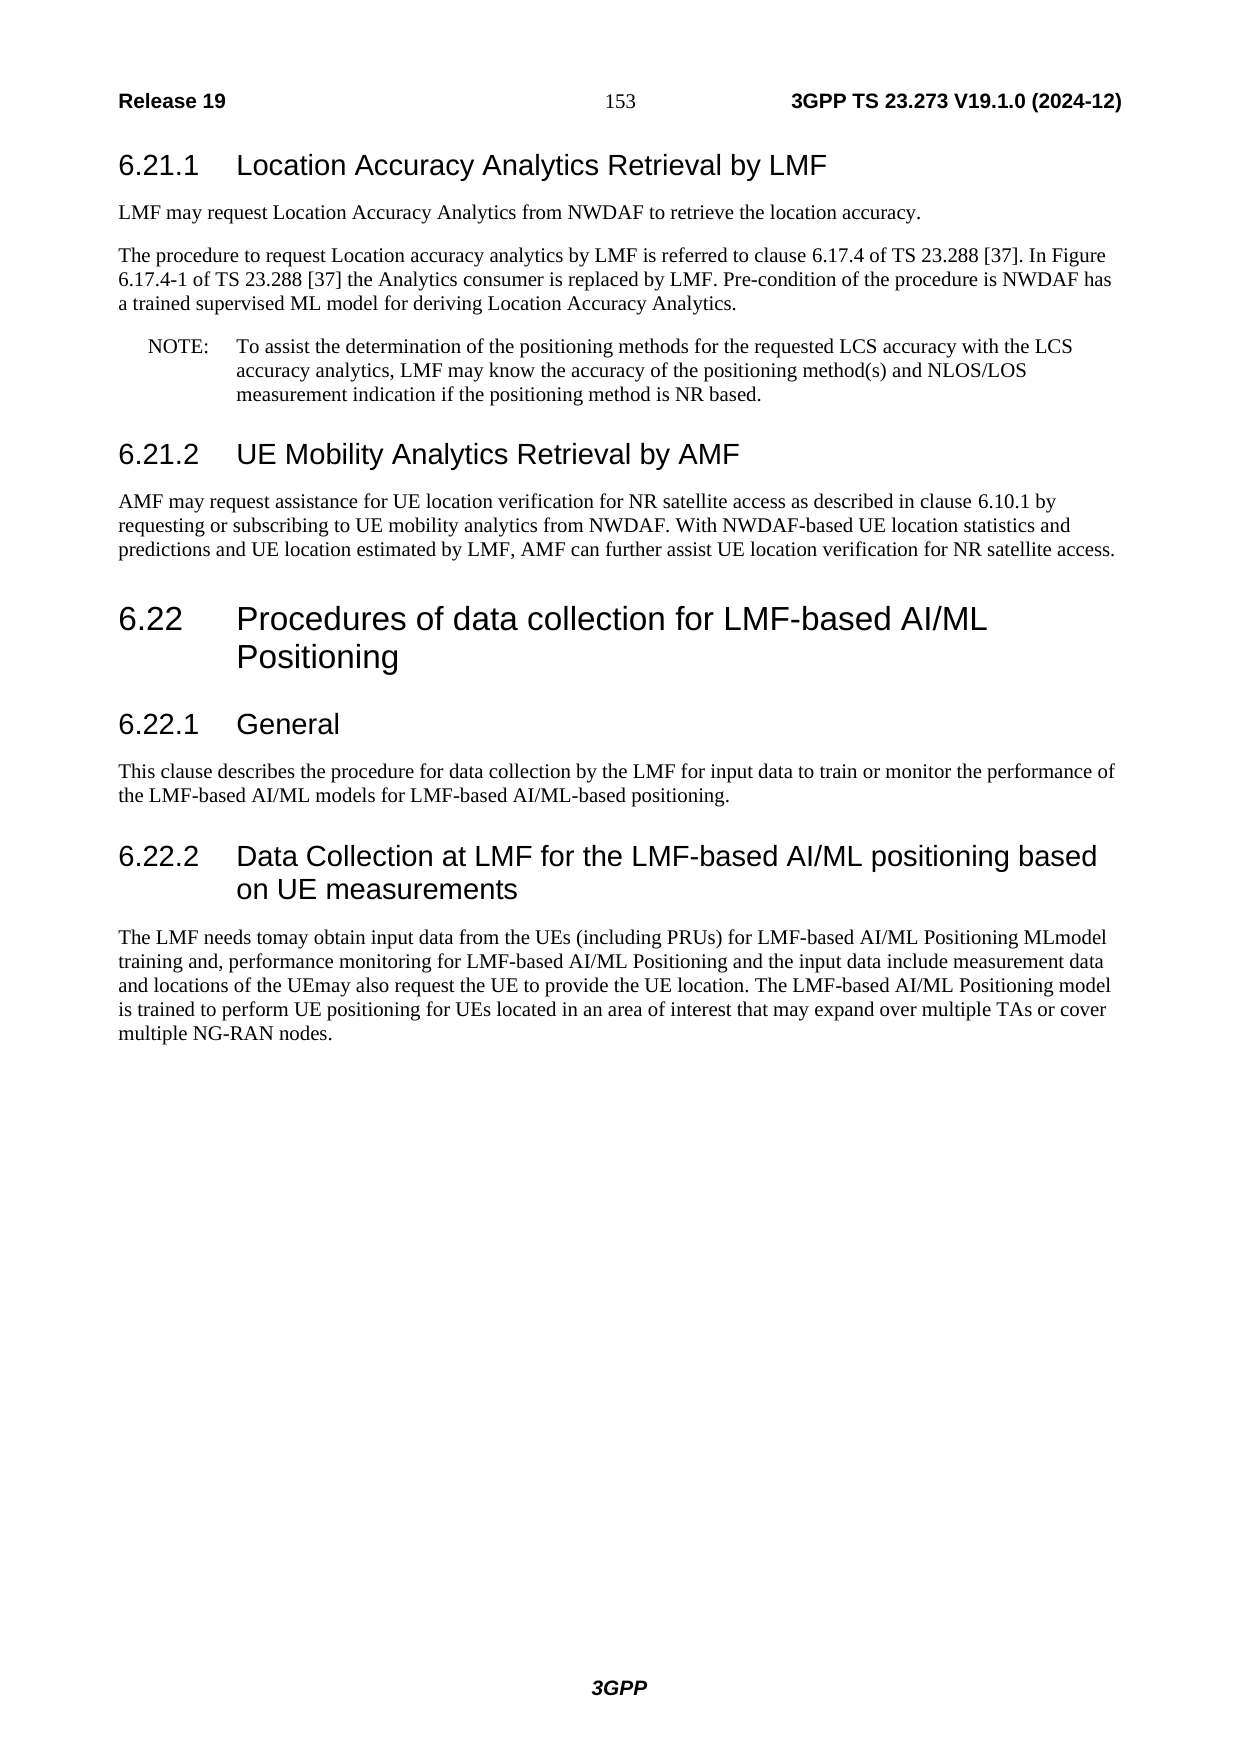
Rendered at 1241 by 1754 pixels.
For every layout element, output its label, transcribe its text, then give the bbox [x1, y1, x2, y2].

text AMF may request assistance for UE location verification for NR satellite access as described in clause 6.10.1 by requesting or subscribing to UE mobility analytics from NWDAF. With NWDAF-based UE location statistics and predictions and UE location estimated by LMF, AMF can further assist UE location verification for NR satellite access. [118, 489, 1122, 561]
subtitle 6.21.1 Location Accuracy Analytics Retrieval by LMF [118, 147, 1122, 181]
subtitle 6.22 Procedures of data collection for LMF-based AI/ML Positioning [118, 599, 1122, 676]
text The procedure to request Location accuracy analytics by LMF is referred to clause 6.17.4 of TS 23.288 [37]. In Figure 6.17.4-1 of TS 23.288 [37] the Analytics consumer is replaced by LMF. Pre-condition of the procedure is NWDAF has a trained supervised ML model for deriving Location Accuracy Analytics. [118, 243, 1122, 315]
text The LMF obtain input data for model training performance monitoring and . The LMF-based AI/ML Positioning model is trained to perform UE positioning for UEs located in an area of interest that may expand over multiple TA or cover multiple NG-RAN nodes. [118, 924, 1122, 1045]
text NOTE: To assist the determination of the positioning methods for the requested LCS accuracy with the LCS accuracy analytics, LMF may know the accuracy of the positioning method(s) and NLOS/LOS measurement indication if the positioning method is NR based. [148, 333, 1122, 406]
subtitle 6.21.2 UE Mobility Analytics Retrieval by AMF [118, 437, 1122, 471]
subtitle 6.22.1 General [118, 707, 1122, 741]
subtitle 6.22.2 Data Collection at LMF for the LMF-based AI/ML positioning based on UE measurements [118, 839, 1122, 906]
text LMF may request Location Accuracy Analytics from NWDAF to retrieve the location accuracy. [118, 200, 1122, 224]
text This clause describes the procedure for data collection by the LMF for input data to train or monitor the performance of the model for AI/ML-based positioning. [118, 759, 1122, 807]
